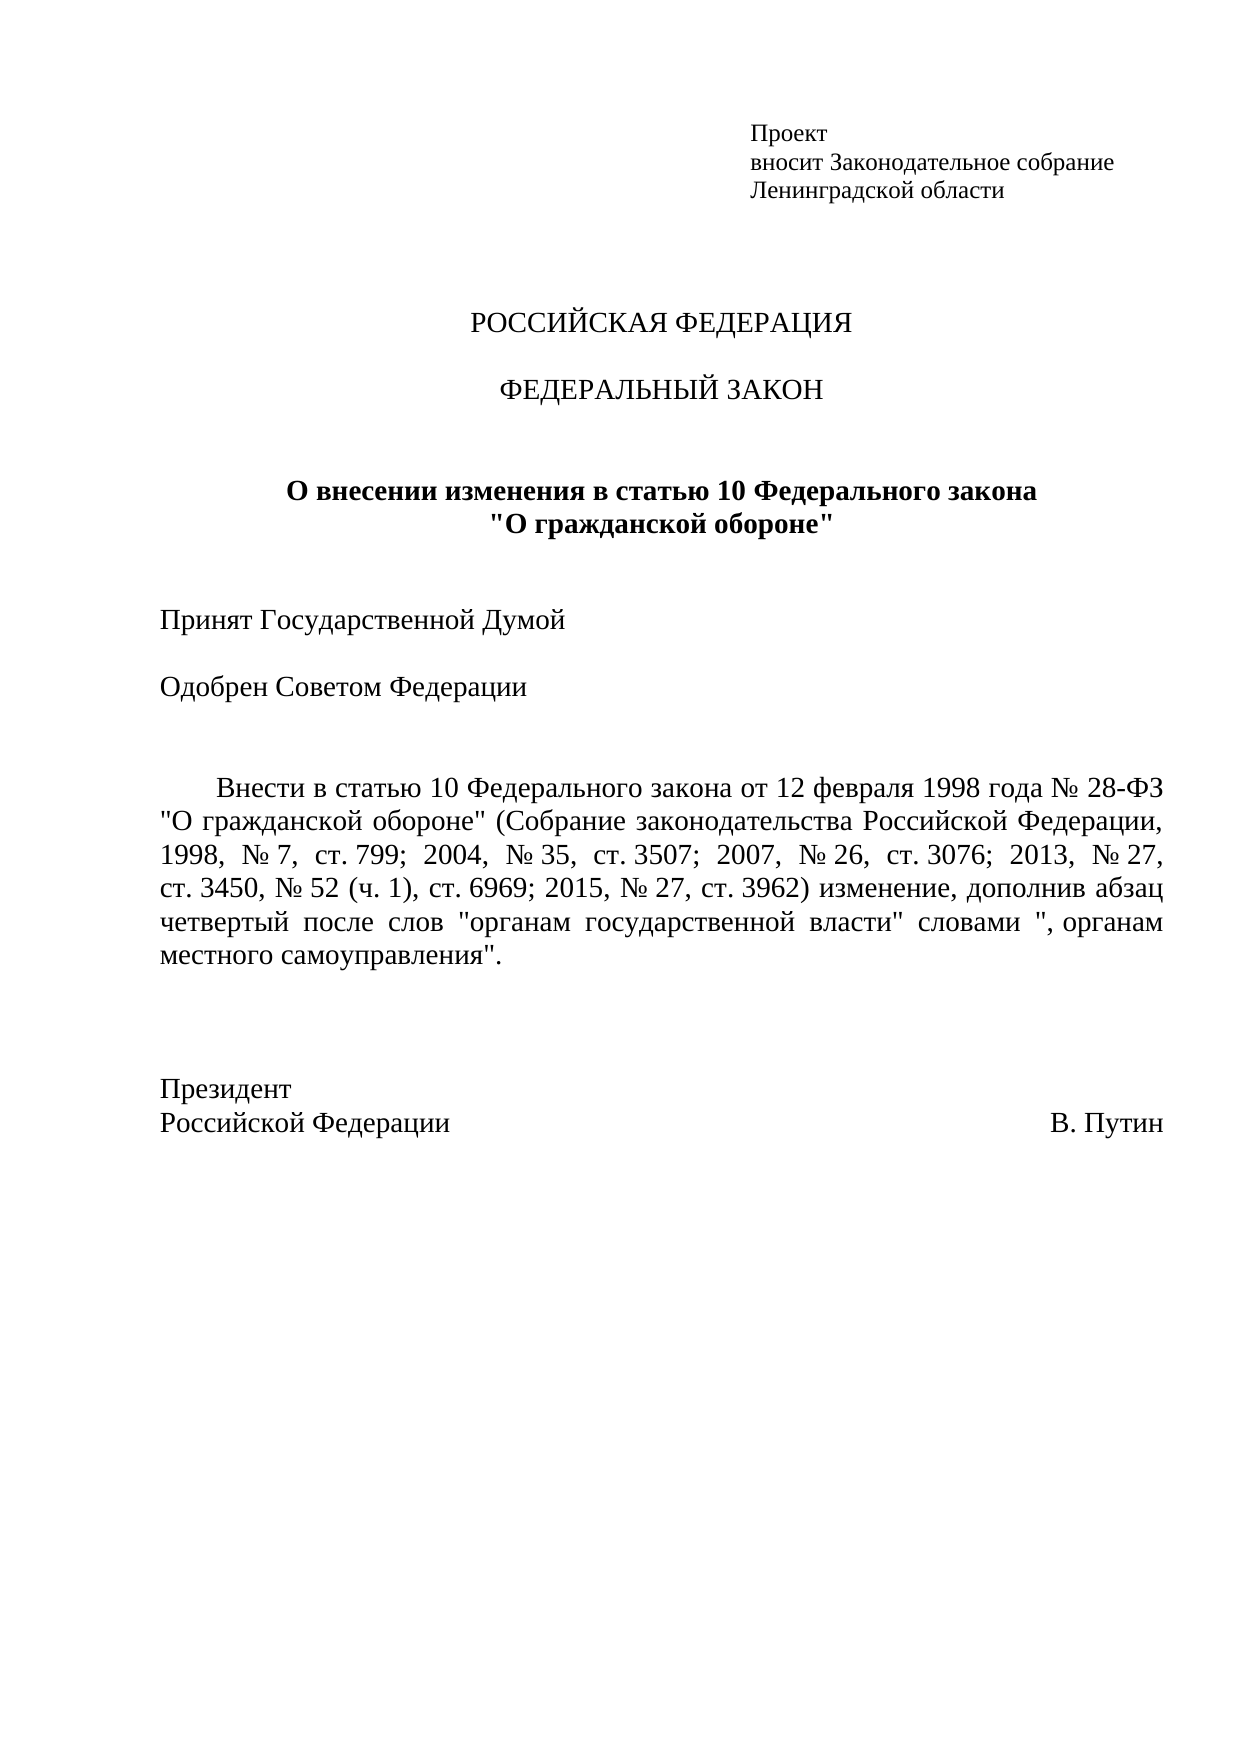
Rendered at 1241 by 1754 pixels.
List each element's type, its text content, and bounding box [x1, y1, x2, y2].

text О внесении изменения в статью 10 Федерального закона [159, 473, 1163, 506]
text Президент [159, 1072, 1163, 1105]
text "О гражданской обороне" [159, 506, 1163, 540]
text вносит Законодательное собрание Ленинградской области [750, 147, 1196, 204]
text РОССИЙСКАЯ ФЕДЕРАЦИЯ [159, 305, 1163, 338]
text Принят Государственной Думой [159, 602, 1163, 636]
text Внести в статью 10 Федерального закона от 12 февраля 1998 года № 28-ФЗ "О гражданской обороне" (Собрание законодательства Российской Федерации, 1998, № 7, ст. 799; 2004, № 35, ст. 3507; 2007, № 26, ст. 3076; 2013, № 27, ст. 3450, № 52 (ч. 1), ст. 6969; 2015, № 27, ст. 3962) изменение, дополнив абзац четвертый после слов "органам государственной власти" словами ", органам местного самоуправления". [159, 770, 1163, 971]
text ФЕДЕРАЛЬНЫЙ ЗАКОН [159, 372, 1163, 406]
text Российской Федерации В. Путин [159, 1105, 1163, 1139]
text Проект [750, 118, 1196, 147]
text Одобрен Советом Федерации [159, 669, 1163, 703]
